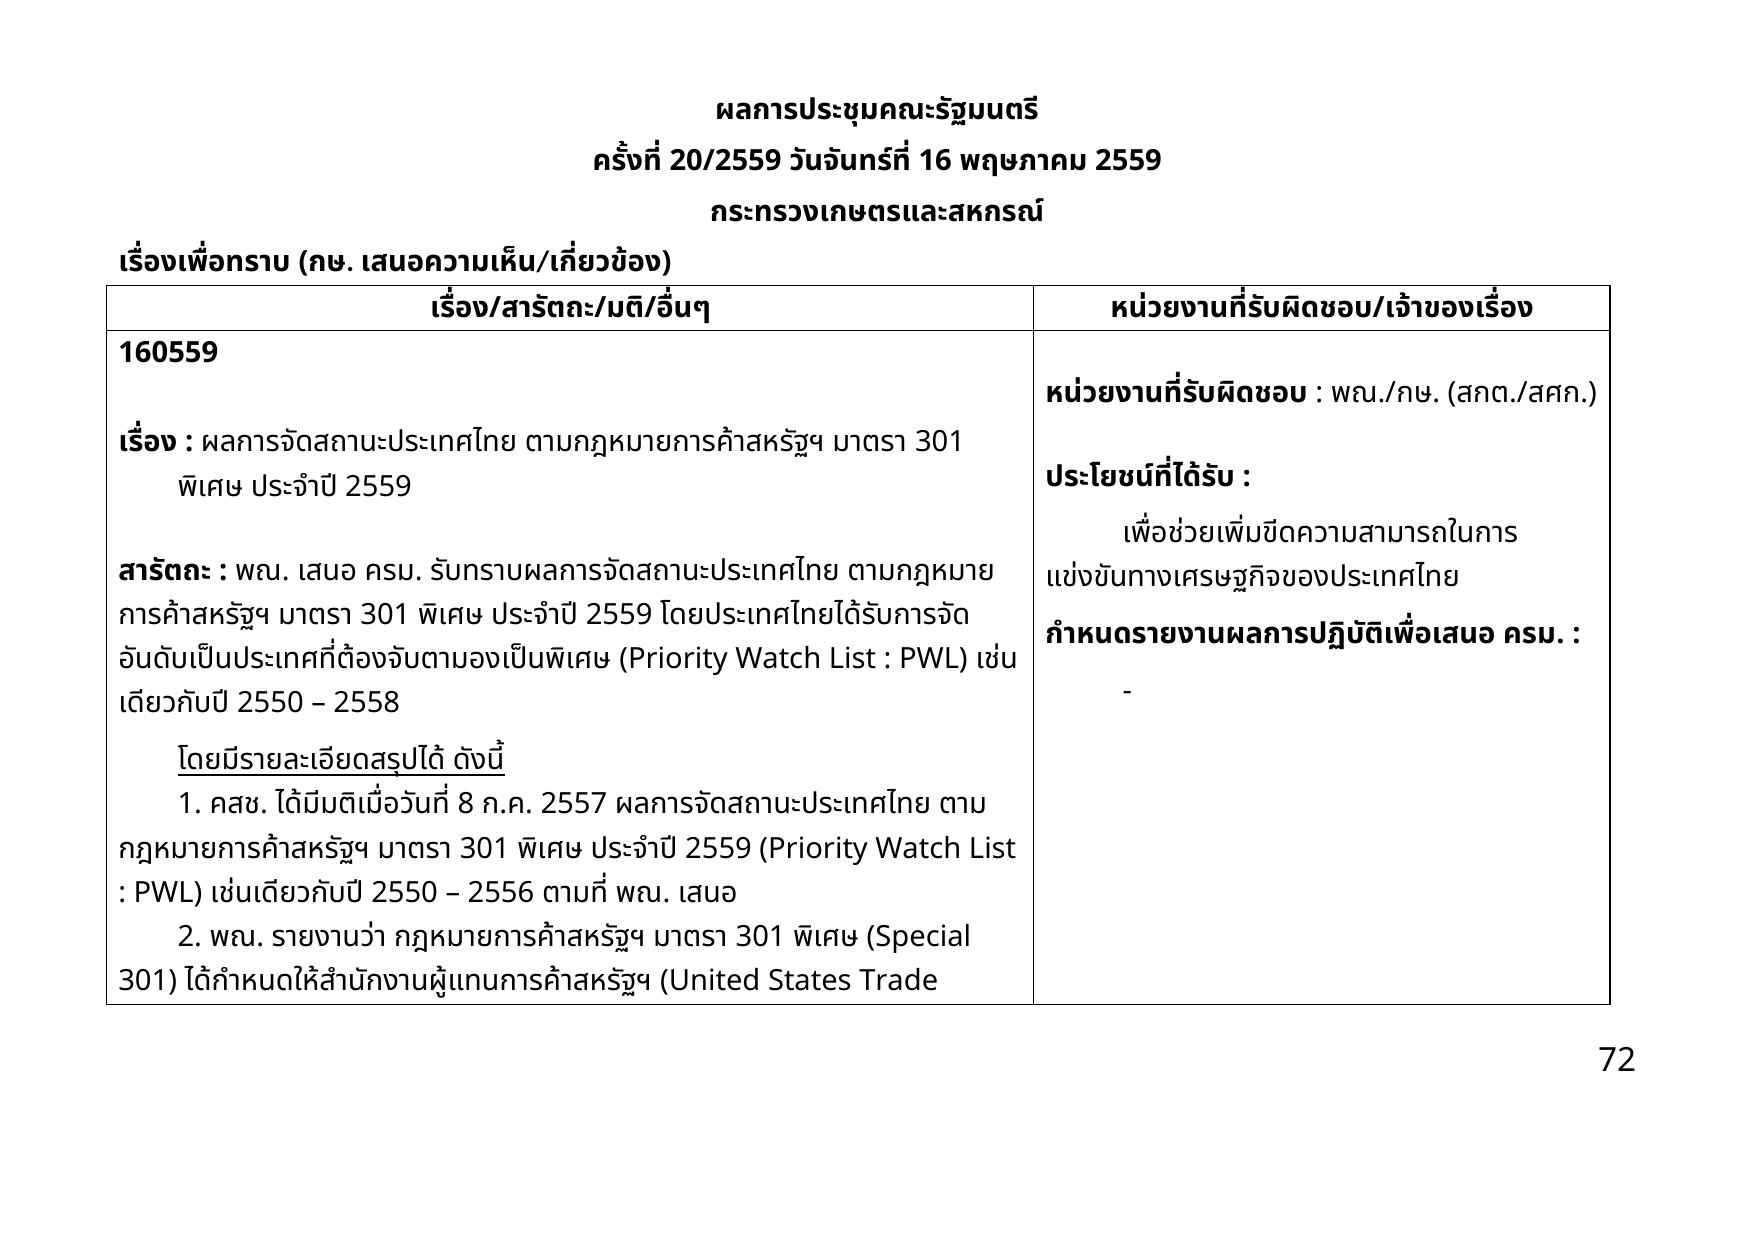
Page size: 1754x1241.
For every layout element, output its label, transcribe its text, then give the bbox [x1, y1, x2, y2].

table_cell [107, 331, 1033, 1004]
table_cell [1034, 331, 1609, 1004]
table_header เรื่อง/สารัตถะ/มติ/อื่นๆ [107, 286, 1033, 330]
text เรื่องเพื่อทราบ (กษ. เสนอความเห็น/เกี่ยวข้อง) [118, 241, 1636, 285]
table_header หน่วยงานที่รับผิดชอบ/เจ้าของเรื่อง [1034, 286, 1609, 330]
text กระทรวงเกษตรและสหกรณ์ [118, 190, 1636, 234]
text ผลการประชุมคณะรัฐมนตรี [118, 89, 1636, 133]
text ครั้งที่ 20/2559 วันจันทร์ที่ 16 พฤษภาคม 2559 [118, 139, 1636, 183]
